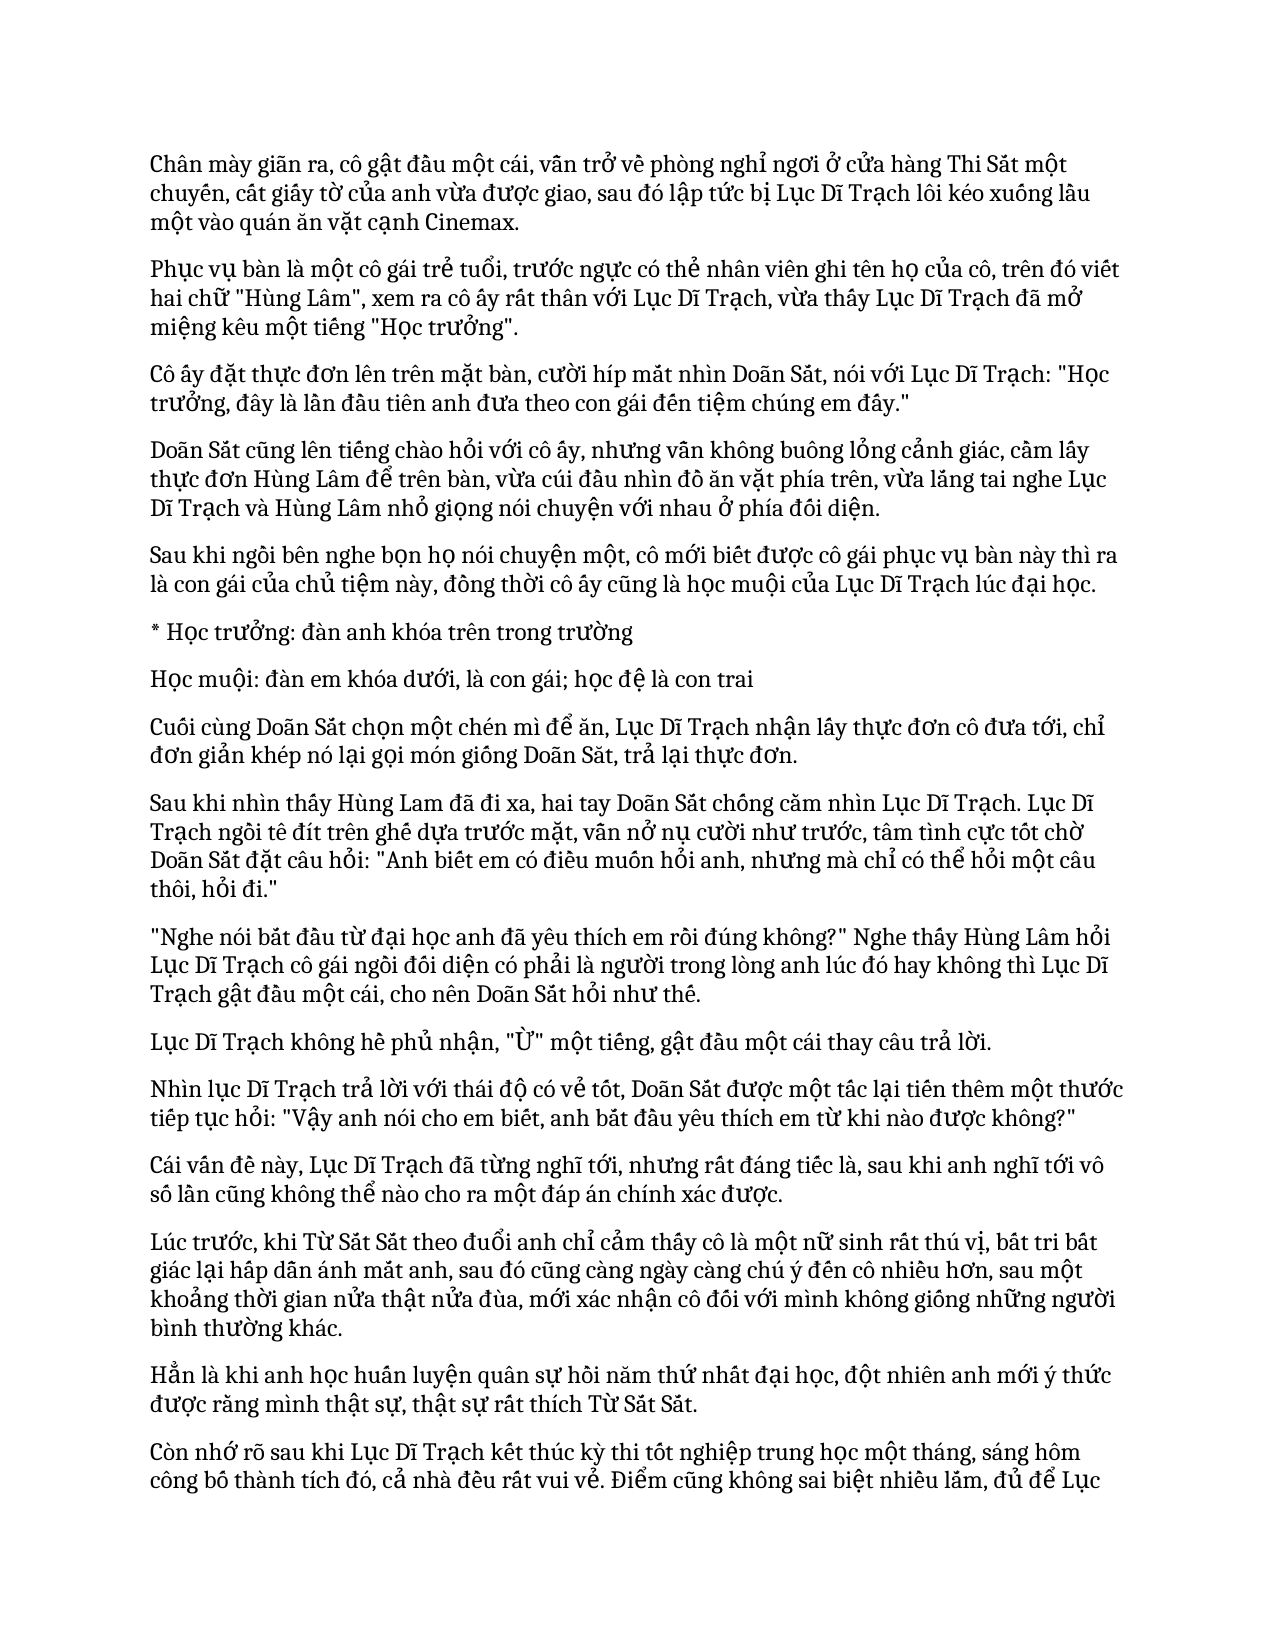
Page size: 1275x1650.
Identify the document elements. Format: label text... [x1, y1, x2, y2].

text Sau khi nhìn thấy Hùng Lam đã đi xa, hai tay Doãn Sắt chống cằm nhìn Lục Dĩ Trạch. Lục Dĩ Trạch ngồi tê đít trên ghế dựa trước mặt, vẫn nở nụ cười như trước, tâm tình cực tốt chờ Doãn Sắt đặt câu hỏi: "Anh biết em có điều muốn hỏi anh, nhưng mà chỉ có thể hỏi một câu thôi, hỏi đi." [150, 789, 1125, 904]
text Cái vấn đề này, Lục Dĩ Trạch đã từng nghĩ tới, nhưng rất đáng tiếc là, sau khi anh nghĩ tới vô số lần cũng không thể nào cho ra một đáp án chính xác được. [150, 1151, 1125, 1209]
text * Học trưởng: đàn anh khóa trên trong trường [150, 617, 1125, 646]
text Lúc trước, khi Từ Sắt Sắt theo đuổi anh chỉ cảm thấy cô là một nữ sinh rất thú vị, bất tri bất giác lại hấp dẫn ánh mắt anh, sau đó cũng càng ngày càng chú ý đến cô nhiều hơn, sau một khoảng thời gian nửa thật nửa đùa, mới xác nhận cô đối với mình không giống những người bình thường khác. [150, 1227, 1125, 1342]
text Hẳn là khi anh học huấn luyện quân sự hồi năm thứ nhất đại học, đột nhiên anh mới ý thức được rằng mình thật sự, thật sự rất thích Từ Sắt Sắt. [150, 1361, 1125, 1419]
text Học muội: đàn em khóa dưới, là con gái; học đệ là con trai [150, 665, 1125, 694]
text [150, 1437, 1125, 1495]
text Lục Dĩ Trạch không hề phủ nhận, "Ừ" một tiếng, gật đầu một cái thay câu trả lời. [150, 1027, 1125, 1056]
text Chân mày giãn ra, cô gật đầu một cái, vẫn trở về phòng nghỉ ngơi ở cửa hàng Thi Sắt một chuyến, cất giấy tờ của anh vừa được giao, sau đó lập tức bị Lục Dĩ Trạch lôi kéo xuống lầu một vào quán ăn vặt cạnh Cinemax. [150, 150, 1125, 236]
text Cuối cùng Doãn Sắt chọn một chén mì để ăn, Lục Dĩ Trạch nhận lấy thực đơn cô đưa tới, chỉ đơn giản khép nó lại gọi món giống Doãn Săt, trả lại thực đơn. [150, 712, 1125, 770]
text Cô ấy đặt thực đơn lên trên mặt bàn, cười híp mắt nhìn Doãn Sắt, nói với Lục Dĩ Trạch: "Học trưởng, đây là lần đầu tiên anh đưa theo con gái đến tiệm chúng em đấy." [150, 360, 1125, 417]
text Sau khi ngồi bên nghe bọn họ nói chuyện một, cô mới biết được cô gái phục vụ bàn này thì ra là con gái của chủ tiệm này, đồng thời cô ấy cũng là học muội của Lục Dĩ Trạch lúc đại học. [150, 541, 1125, 599]
text "Nghe nói bắt đầu từ đại học anh đã yêu thích em rồi đúng không?" Nghe thấy Hùng Lâm hỏi Lục Dĩ Trạch cô gái ngồi đối diện có phải là người trong lòng anh lúc đó hay không thì Lục Dĩ Trạch gật đầu một cái, cho nên Doãn Sắt hỏi như thế. [150, 922, 1125, 1009]
text Phục vụ bàn là một cô gái trẻ tuổi, trước ngực có thẻ nhân viên ghi tên họ của cô, trên đó viết hai chữ "Hùng Lâm", xem ra cô ấy rất thân với Lục Dĩ Trạch, vừa thấy Lục Dĩ Trạch đã mở miệng kêu một tiếng "Học trưởng". [150, 255, 1125, 341]
text Doãn Sắt cũng lên tiếng chào hỏi với cô ấy, nhưng vẫn không buông lỏng cảnh giác, cầm lấy thực đơn Hùng Lâm để trên bàn, vừa cúi đầu nhìn đồ ăn vặt phía trên, vừa lắng tai nghe Lục Dĩ Trạch và Hùng Lâm nhỏ giọng nói chuyện với nhau ở phía đối diện. [150, 436, 1125, 522]
text Nhìn lục Dĩ Trạch trả lời với thái độ có vẻ tốt, Doãn Sắt được một tấc lại tiến thêm một thước tiếp tục hỏi: "Vậy anh nói cho em biết, anh bắt đầu yêu thích em từ khi nào được không?" [150, 1075, 1125, 1132]
